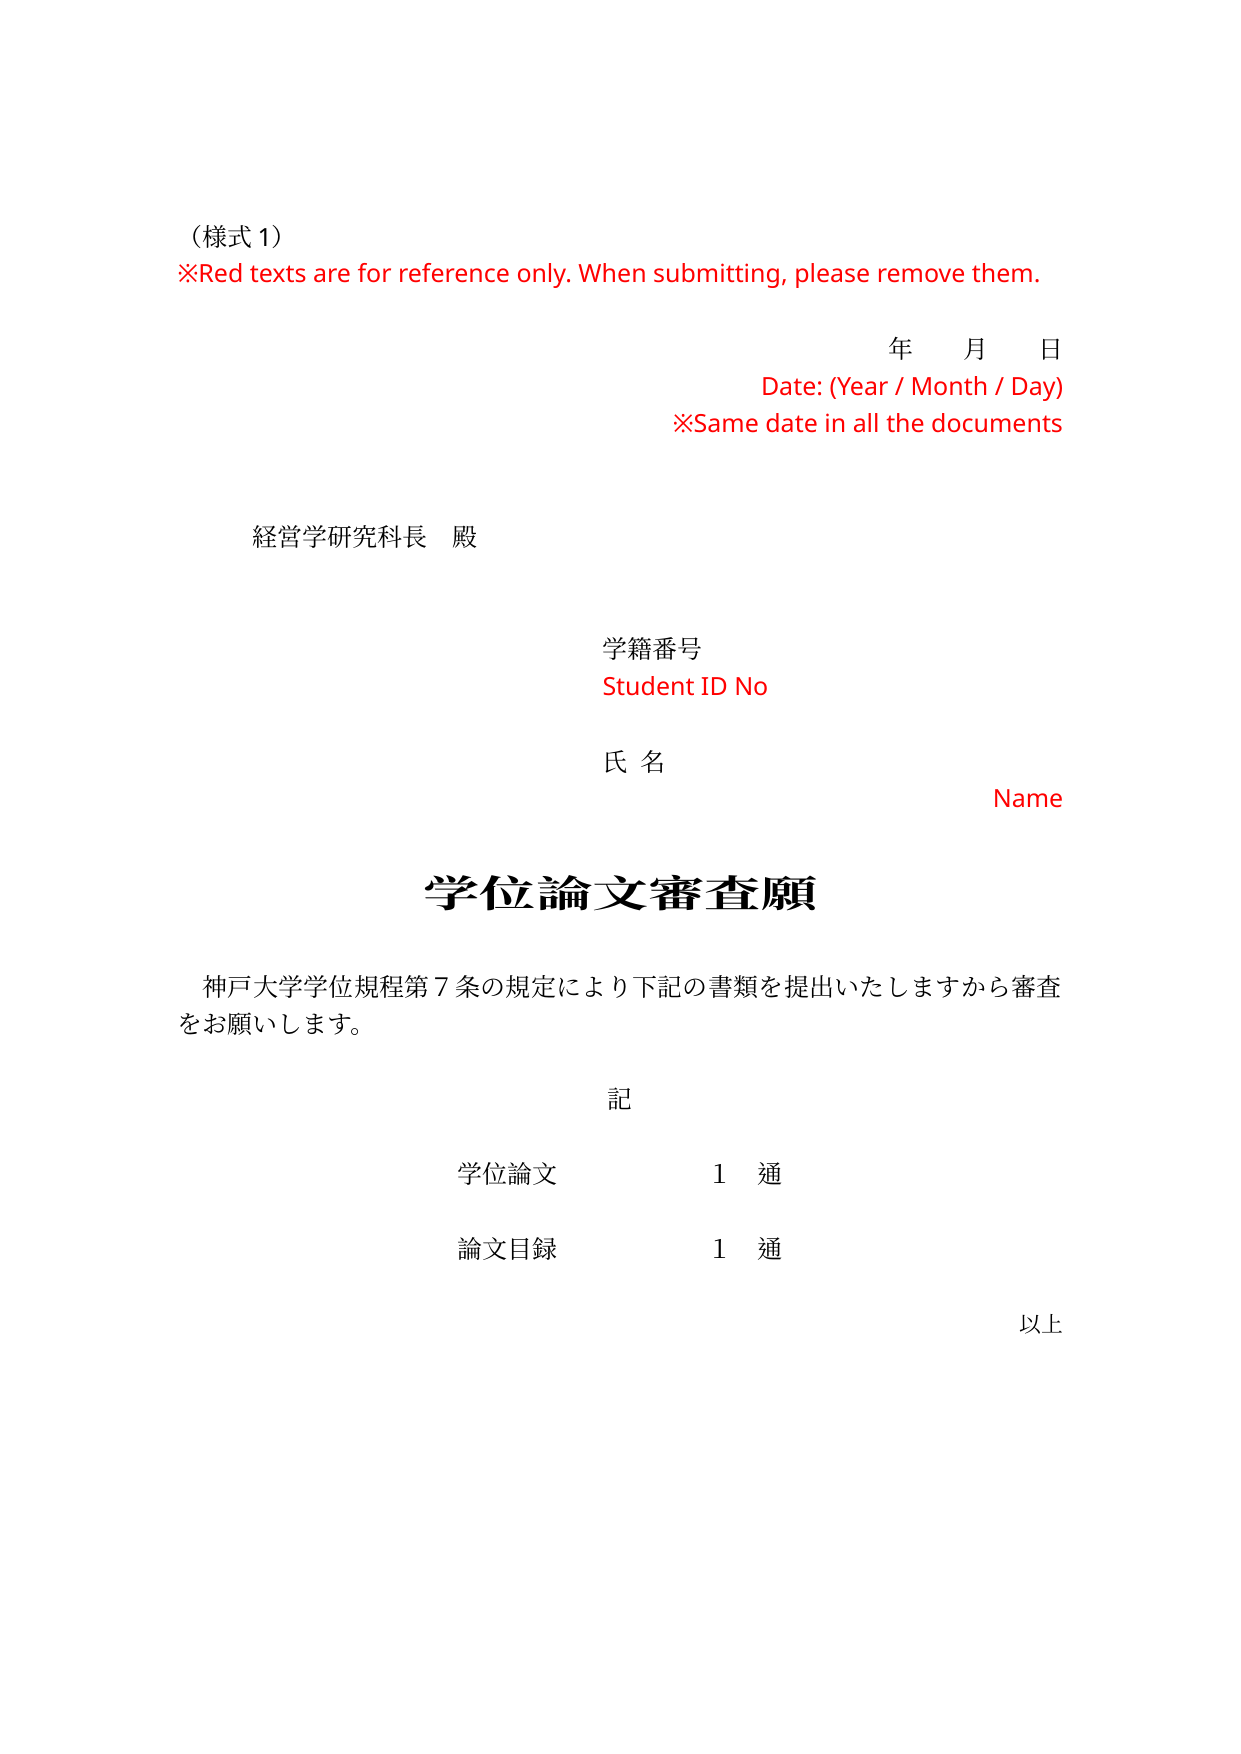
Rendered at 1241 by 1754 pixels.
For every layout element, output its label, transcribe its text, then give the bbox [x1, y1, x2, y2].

text 以上 [177, 1304, 1063, 1342]
text Date: (Year / Month / Day) [177, 367, 1063, 404]
text 経営学研究科長 殿 [177, 517, 1063, 554]
subtitle 記 [177, 1079, 1063, 1117]
text 学位論文 １ 通 [177, 1154, 1063, 1192]
text 論文目録 １ 通 [177, 1229, 1063, 1267]
text 学位論文審査願 [177, 854, 1063, 929]
text Name [177, 779, 1063, 817]
text 神戸大学学位規程第７条の規定により下記の書類を提出いたしますから審査をお願いします。 [177, 967, 1063, 1042]
text ※Same date in all the documents [177, 404, 1063, 442]
text 氏 名 [177, 742, 1063, 779]
text 年 月 日 [177, 329, 1063, 367]
text Student ID No [177, 667, 1063, 704]
text ※Red texts are for reference only. When submitting, please remove them. [177, 254, 1063, 292]
text 学籍番号 [177, 629, 1063, 667]
text （様式1） [177, 217, 1063, 254]
